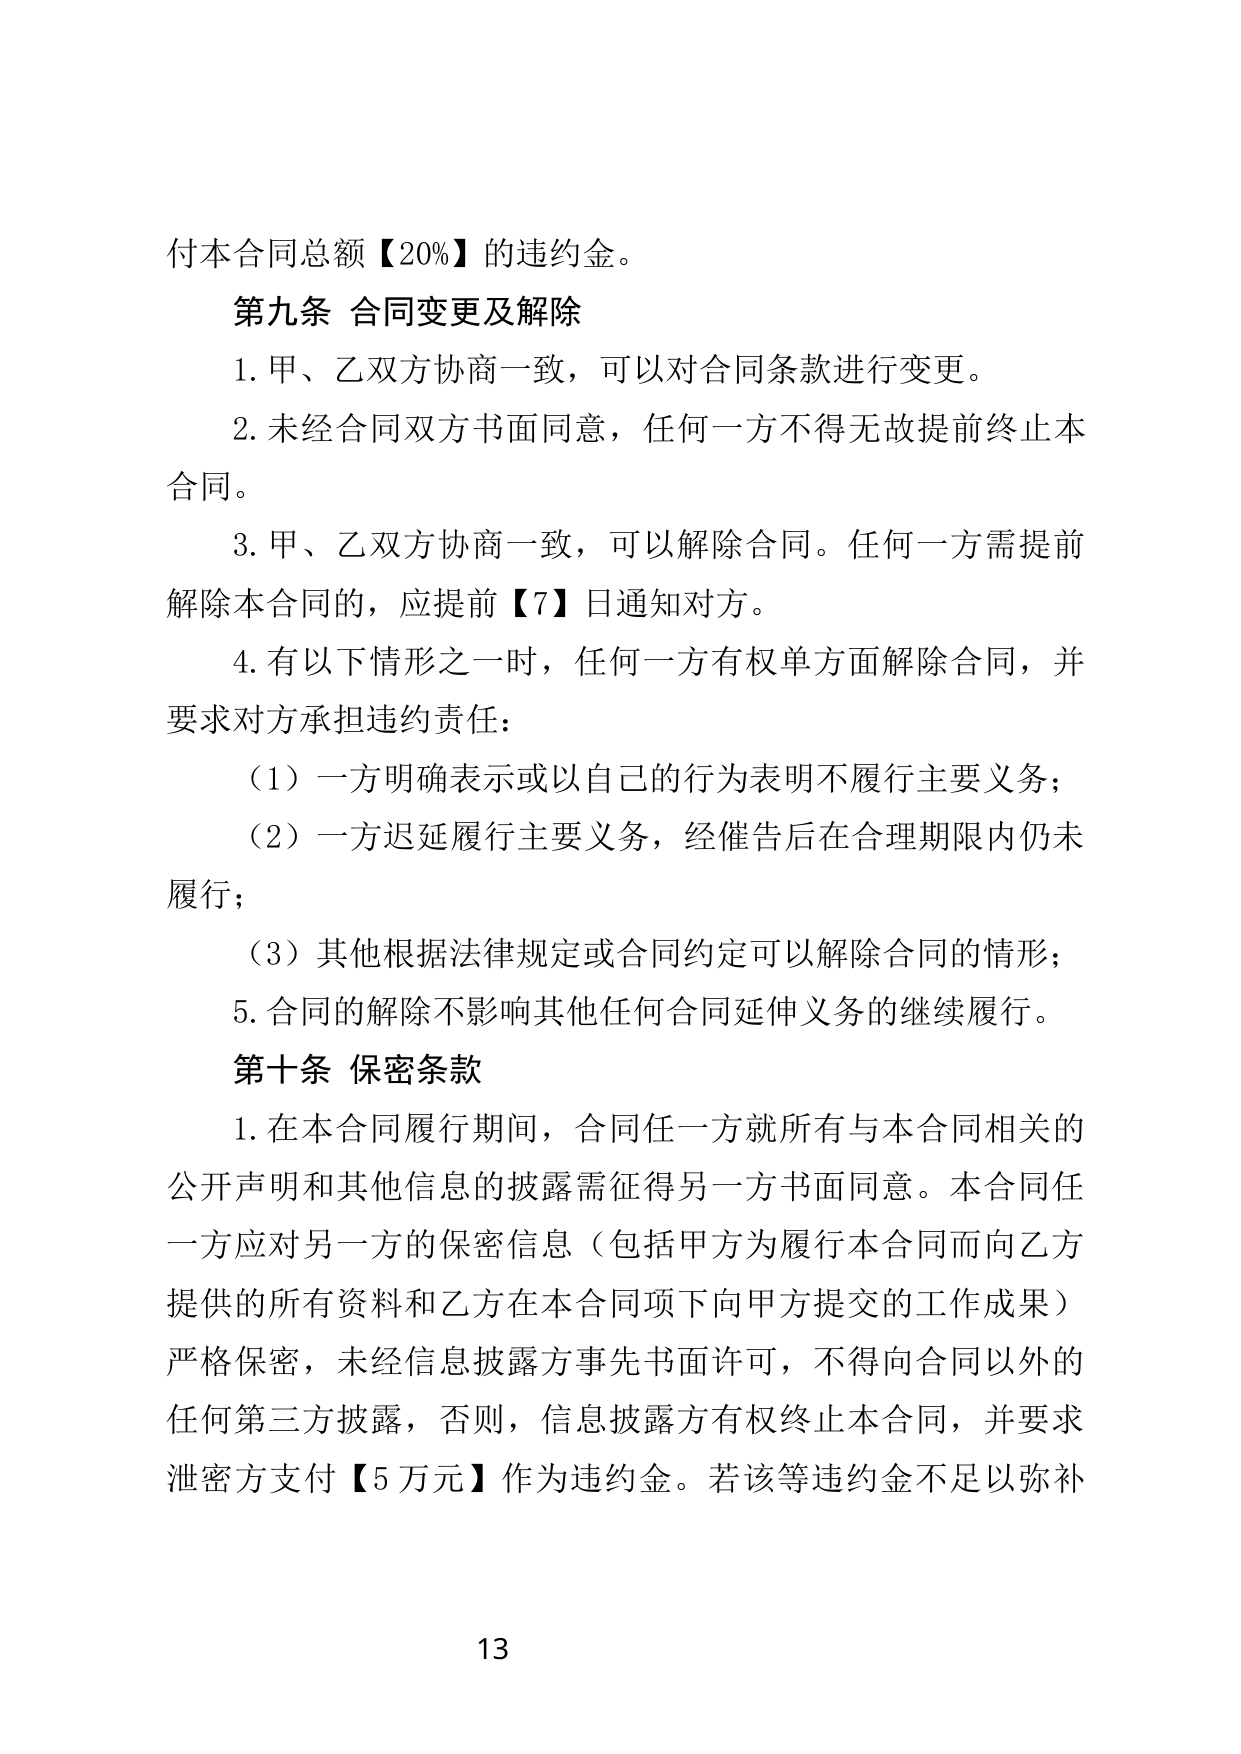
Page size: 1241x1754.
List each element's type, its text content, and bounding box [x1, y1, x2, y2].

text （1）一方明确表示或以自己的行为表明不履行主要义务； [165, 743, 1087, 802]
text 1.甲、乙双方协商一致，可以对合同条款进行变更。 [165, 335, 1087, 393]
text 3.甲、乙双方协商一致，可以解除合同。任何一方需提前解除本合同的，应提前【7】日通知对方。 [165, 510, 1087, 627]
text （3）其他根据法律规定或合同约定可以解除合同的情形； [165, 918, 1087, 977]
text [165, 1093, 1087, 1502]
text 第九条 合同变更及解除 [165, 277, 1087, 335]
text 4.有以下情形之一时，任何一方有权单方面解除合同，并要求对方承担违约责任： [165, 627, 1087, 743]
text （2）一方迟延履行主要义务，经催告后在合理期限内仍未履行； [165, 802, 1087, 918]
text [165, 218, 1087, 277]
text 第十条 保密条款 [165, 1035, 1087, 1093]
text 2.未经合同双方书面同意，任何一方不得无故提前终止本合同。 [165, 393, 1087, 510]
text 5.合同的解除不影响其他任何合同延伸义务的继续履行。 [165, 977, 1087, 1035]
